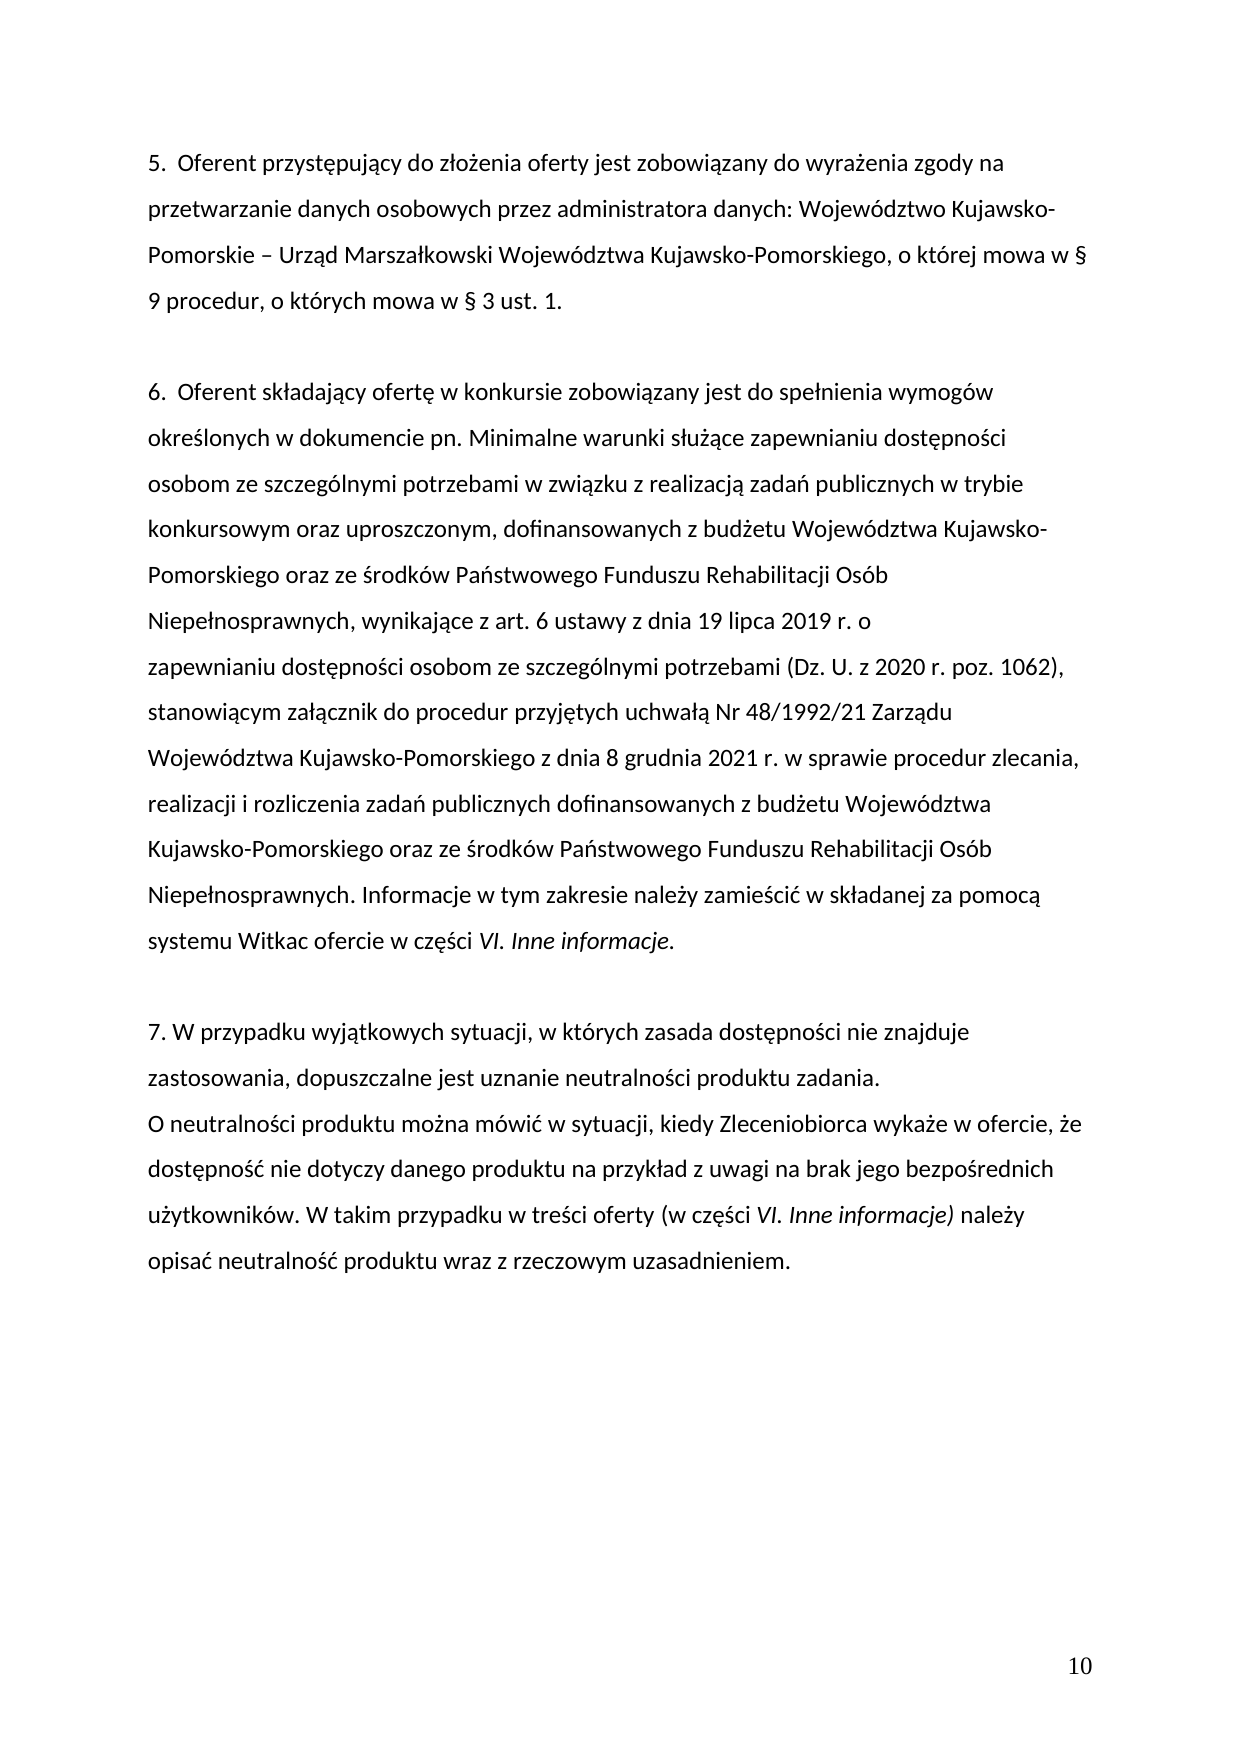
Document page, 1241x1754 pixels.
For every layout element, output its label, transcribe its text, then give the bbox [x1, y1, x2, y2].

text 7. W przypadku wyjątkowych sytuacji, w których zasada dostępności nie znajduje zastosowania, dopuszczalne jest uznanie neutralności produktu zadania. O neutralności produktu można mówić w sytuacji, kiedy Zleceniobiorca wykaże w ofercie, że dostępność nie dotyczy danego produktu na przykład z uwagi na brak jego bezpośrednich użytkowników. W takim przypadku w treści oferty (w części VI. Inne informacje) należy opisać neutralność produktu wraz z rzeczowym uzasadnieniem. [148, 1016, 1093, 1276]
list Oferent składający ofertę w konkursie zobowiązany jest do spełnienia wymogów określonych w dokumencie pn. Minimalne warunki służące zapewnianiu dostępności osobom ze szczególnymi potrzebami w związku z realizacją zadań publicznych w trybie konkursowym oraz uproszczonym, dofinansowanych z budżetu Województwa Kujawsko-Pomorskiego oraz ze środków Państwowego Funduszu Rehabilitacji Osób Niepełnosprawnych, wynikające z art. 6 ustawy z dnia 19 lipca 2019 r. o zapewnianiu dostępności osobom ze szczególnymi potrzebami (Dz. U. z 2020 r. poz. 1062), stanowiącym załącznik do procedur przyjętych uchwałą Nr 48/1992/21 Zarządu Województwa Kujawsko-Pomorskiego z dnia 8 grudnia 2021 r. w sprawie procedur zlecania, realizacji i rozliczenia zadań publicznych dofinansowanych z budżetu Województwa Kujawsko-Pomorskiego oraz ze środków Państwowego Funduszu Rehabilitacji Osób Niepełnosprawnych. Informacje w tym zakresie należy zamieścić w składanej za pomocą systemu Witkac ofercie w części VI. Inne informacje. [148, 376, 1093, 956]
list Oferent przystępujący do złożenia oferty jest zobowiązany do wyrażenia zgody na przetwarzanie danych osobowych przez administratora danych: Województwo Kujawsko-Pomorskie – Urząd Marszałkowski Województwa Kujawsko-Pomorskiego, o której mowa w § 9 procedur, o których mowa w § 3 ust. 1. [148, 148, 1093, 315]
